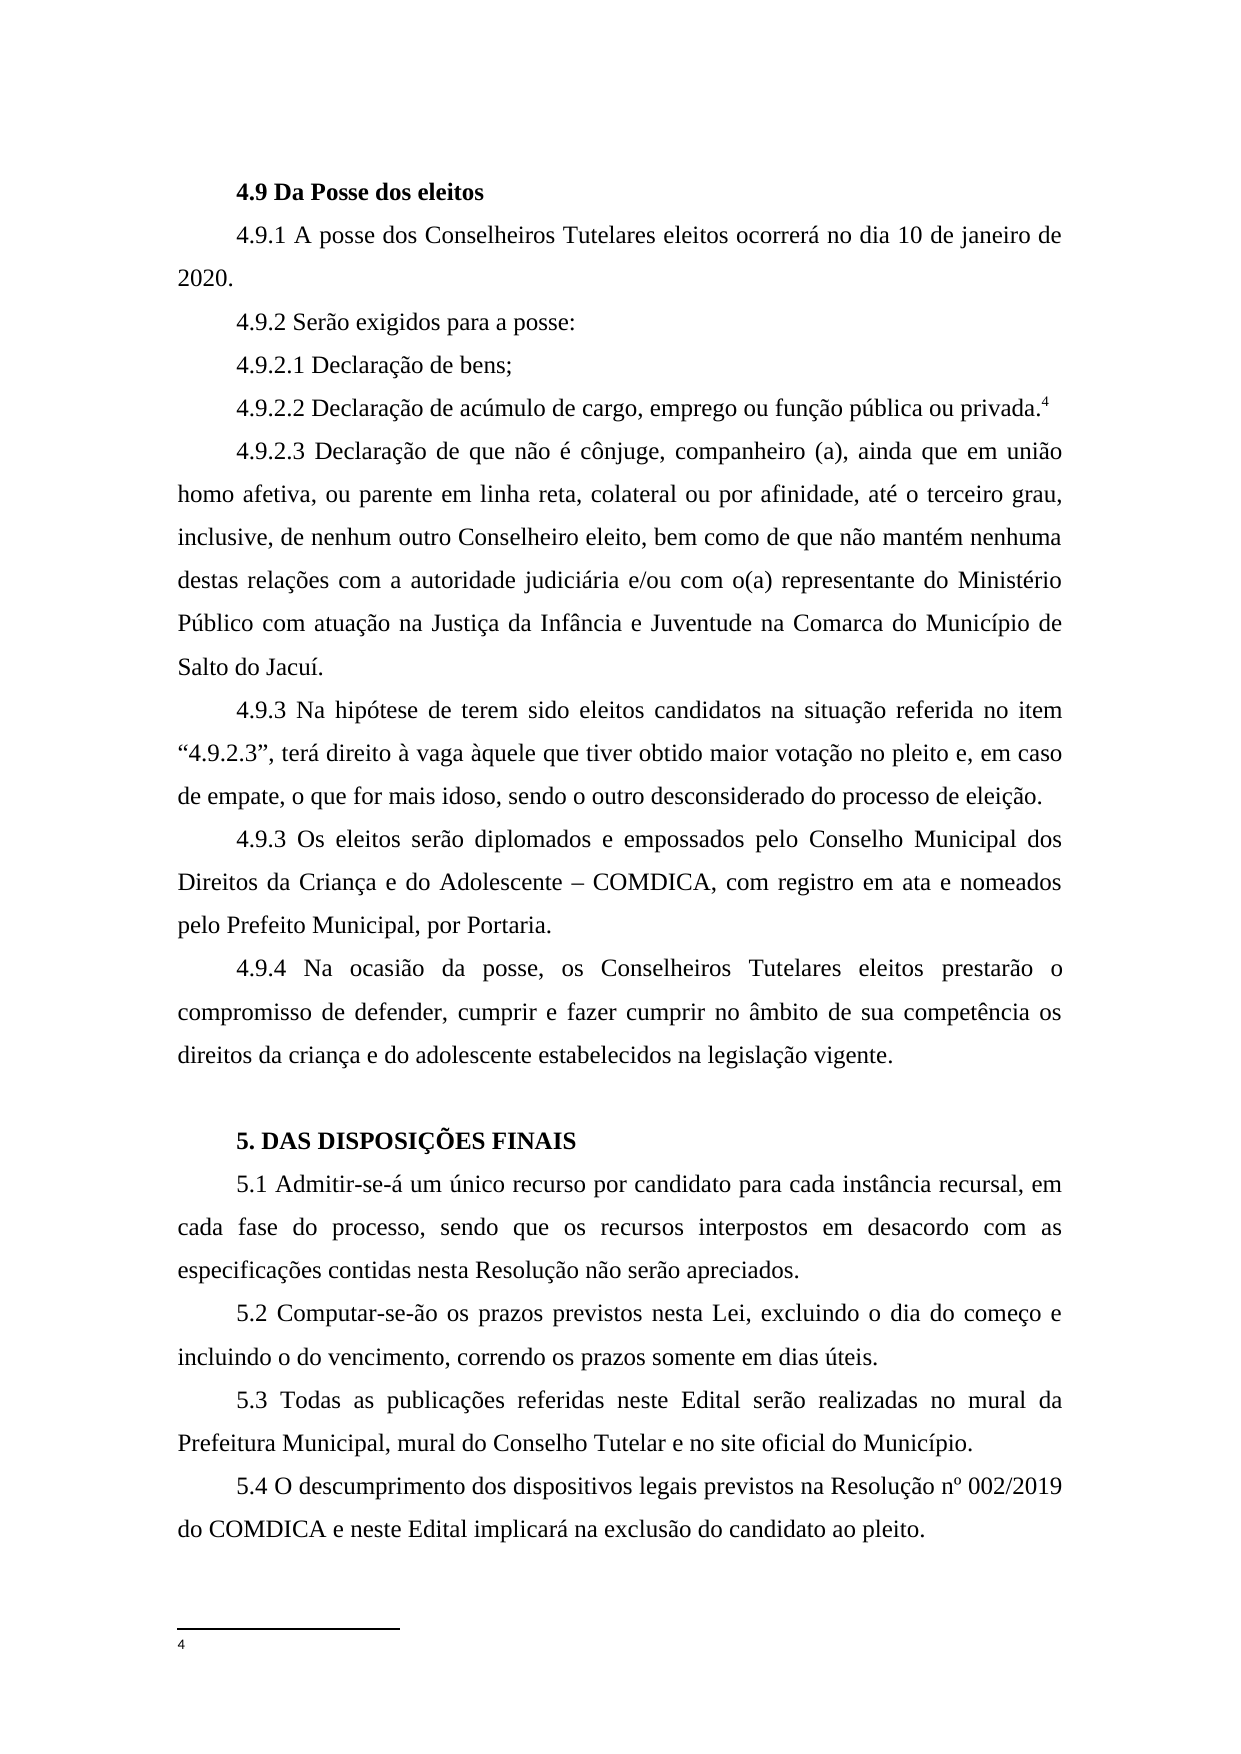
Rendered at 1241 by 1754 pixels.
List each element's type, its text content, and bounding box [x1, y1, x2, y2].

text 4.9.2.1 Declaração de bens; [177, 350, 1063, 378]
text 4.9.4 Na ocasião da posse, os Conselheiros Tutelares eleitos prestarão o compromisso de defender, cumprir e fazer cumprir no âmbito de sua competência os direitos da criança e do adolescente estabelecidos na legislação vigente. [177, 953, 1063, 1068]
text 4.9 Da Posse dos eleitos [177, 177, 1063, 206]
text 4.9.3 Na hipótese de terem sido eleitos candidatos na situação referida no item “4.9.2.3”, terá direito à vaga àquele que tiver obtido maior votação no pleito e, em caso de empate, o que for mais idoso, sendo o outro desconsiderado do processo de eleição. [177, 695, 1063, 810]
text 5.3 Todas as publicações referidas neste Edital serão realizadas no mural da Prefeitura Municipal, mural do Conselho Tutelar e no site oficial do Município. [177, 1385, 1063, 1457]
text 4.9.2 Serão exigidos para a posse: [177, 307, 1063, 335]
text 4.9.2.2 Declaração de acúmulo de cargo, emprego ou função pública ou privada. [177, 393, 1063, 422]
text 4.9.3 Os eleitos serão diplomados e empossados pelo Conselho Municipal dos Direitos da Criança e do Adolescente – COMDICA, com registro em ata e nomeados pelo Prefeito Municipal, por Portaria. [177, 824, 1063, 939]
text 4.9.2.3 Declaração de que não é cônjuge, companheiro (a), ainda que em união homo afetiva, ou parente em linha reta, colateral ou por afinidade, até o terceiro grau, inclusive, de nenhum outro Conselheiro eleito, bem como de que não mantém nenhuma destas relações com a autoridade judiciária e/ou com o(a) representante do Ministério Público com atuação na Justiça da Infância e Juventude na Comarca do Município de Salto do Jacuí. [177, 436, 1063, 680]
text 4.9.1 A posse dos Conselheiros Tutelares eleitos ocorrerá no dia 10 de janeiro de 2020. [177, 220, 1063, 292]
text 5.2 Computar-se-ão os prazos previstos nesta Lei, excluindo o dia do começo e incluindo o do vencimento, correndo os prazos somente em dias úteis. [177, 1298, 1063, 1370]
text 5.4 O descumprimento dos dispositivos legais previstos na Resolução nº 002/2019 do COMDICA e neste Edital implicará na exclusão do candidato ao pleito. [177, 1471, 1063, 1543]
text 5. DAS DISPOSIÇÕES FINAIS [177, 1126, 1063, 1155]
text 5.1 Admitir-se-á um único recurso por candidato para cada instância recursal, em cada fase do processo, sendo que os recursos interpostos em desacordo com as especificações contidas nesta Resolução não serão apreciados. [177, 1169, 1063, 1284]
